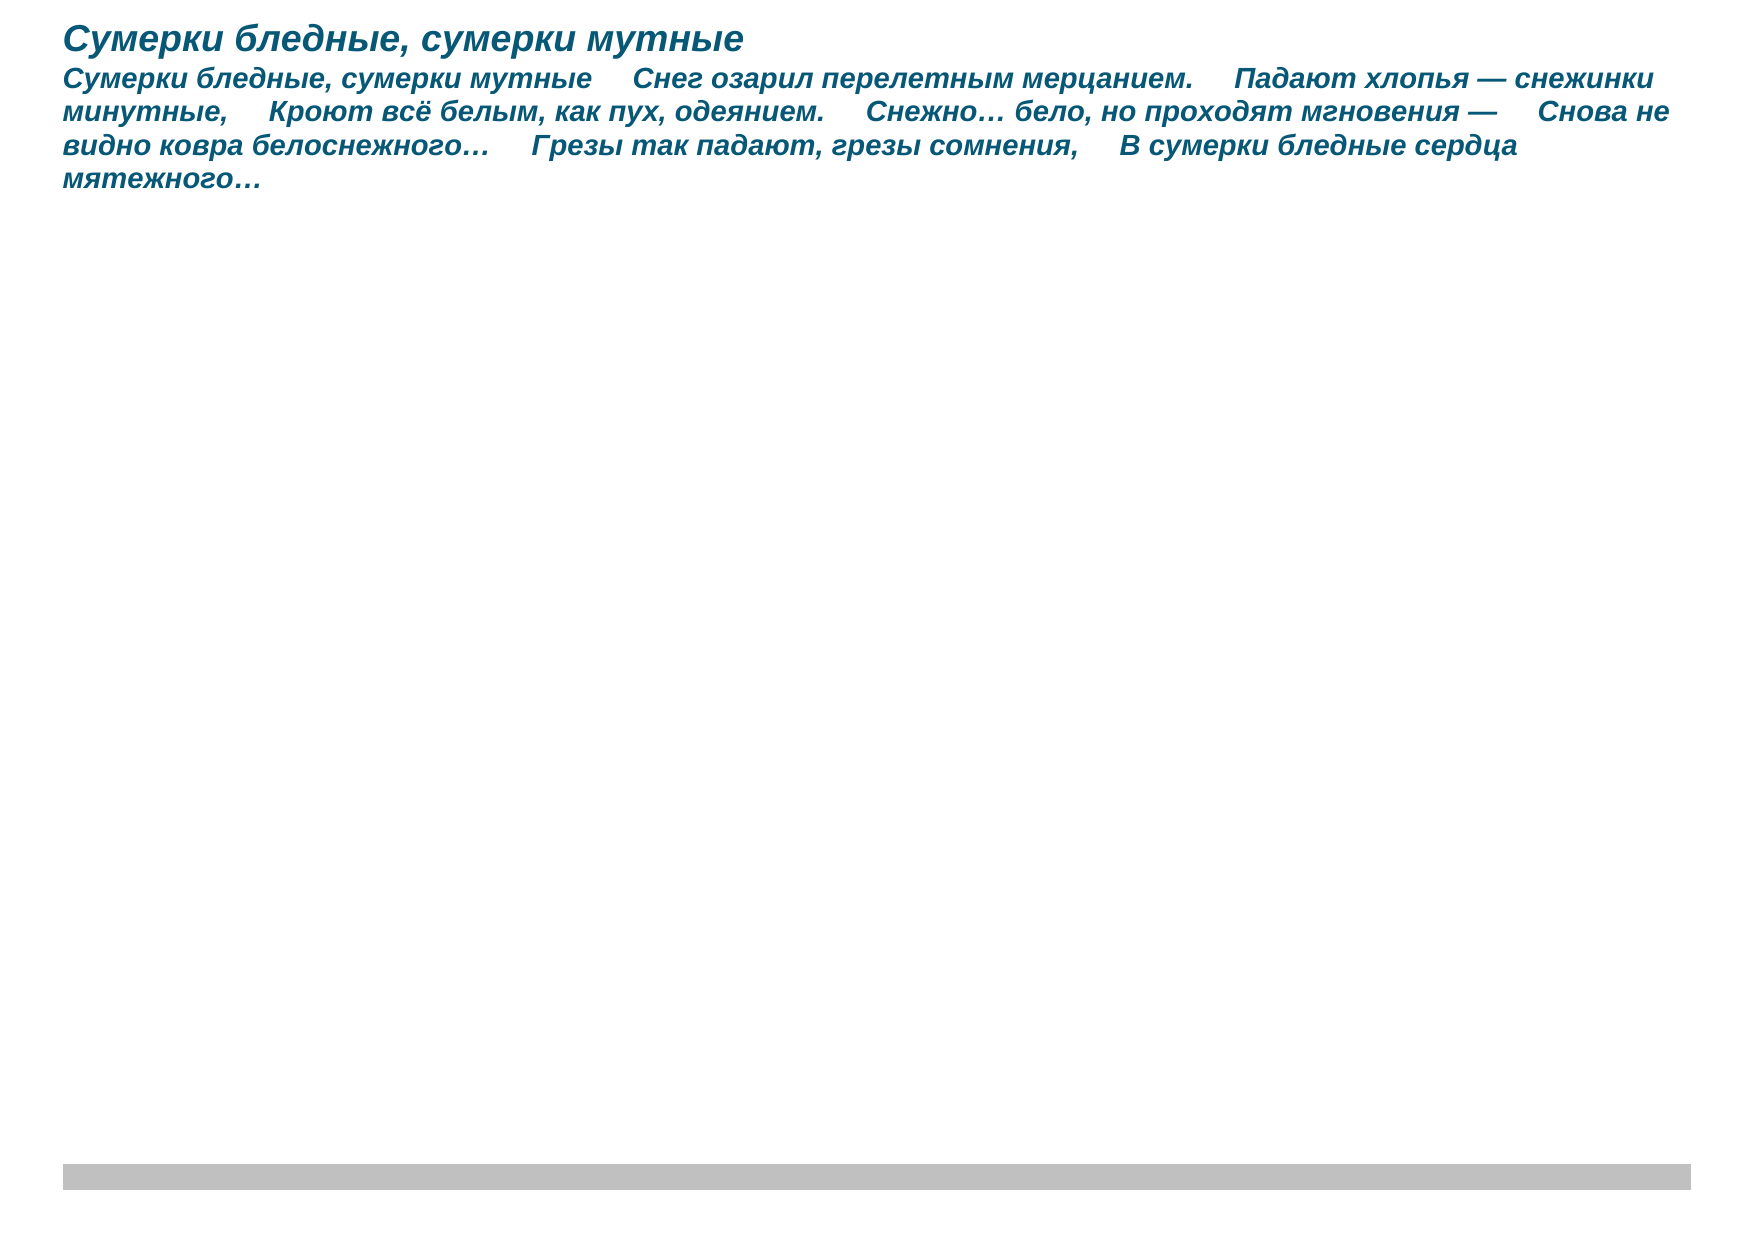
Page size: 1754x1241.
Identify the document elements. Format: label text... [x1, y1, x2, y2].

text Сумерки бледные, сумерки мутные [62, 61, 1691, 195]
subtitle Сумерки бледные, сумерки мутные [62, 17, 1691, 60]
